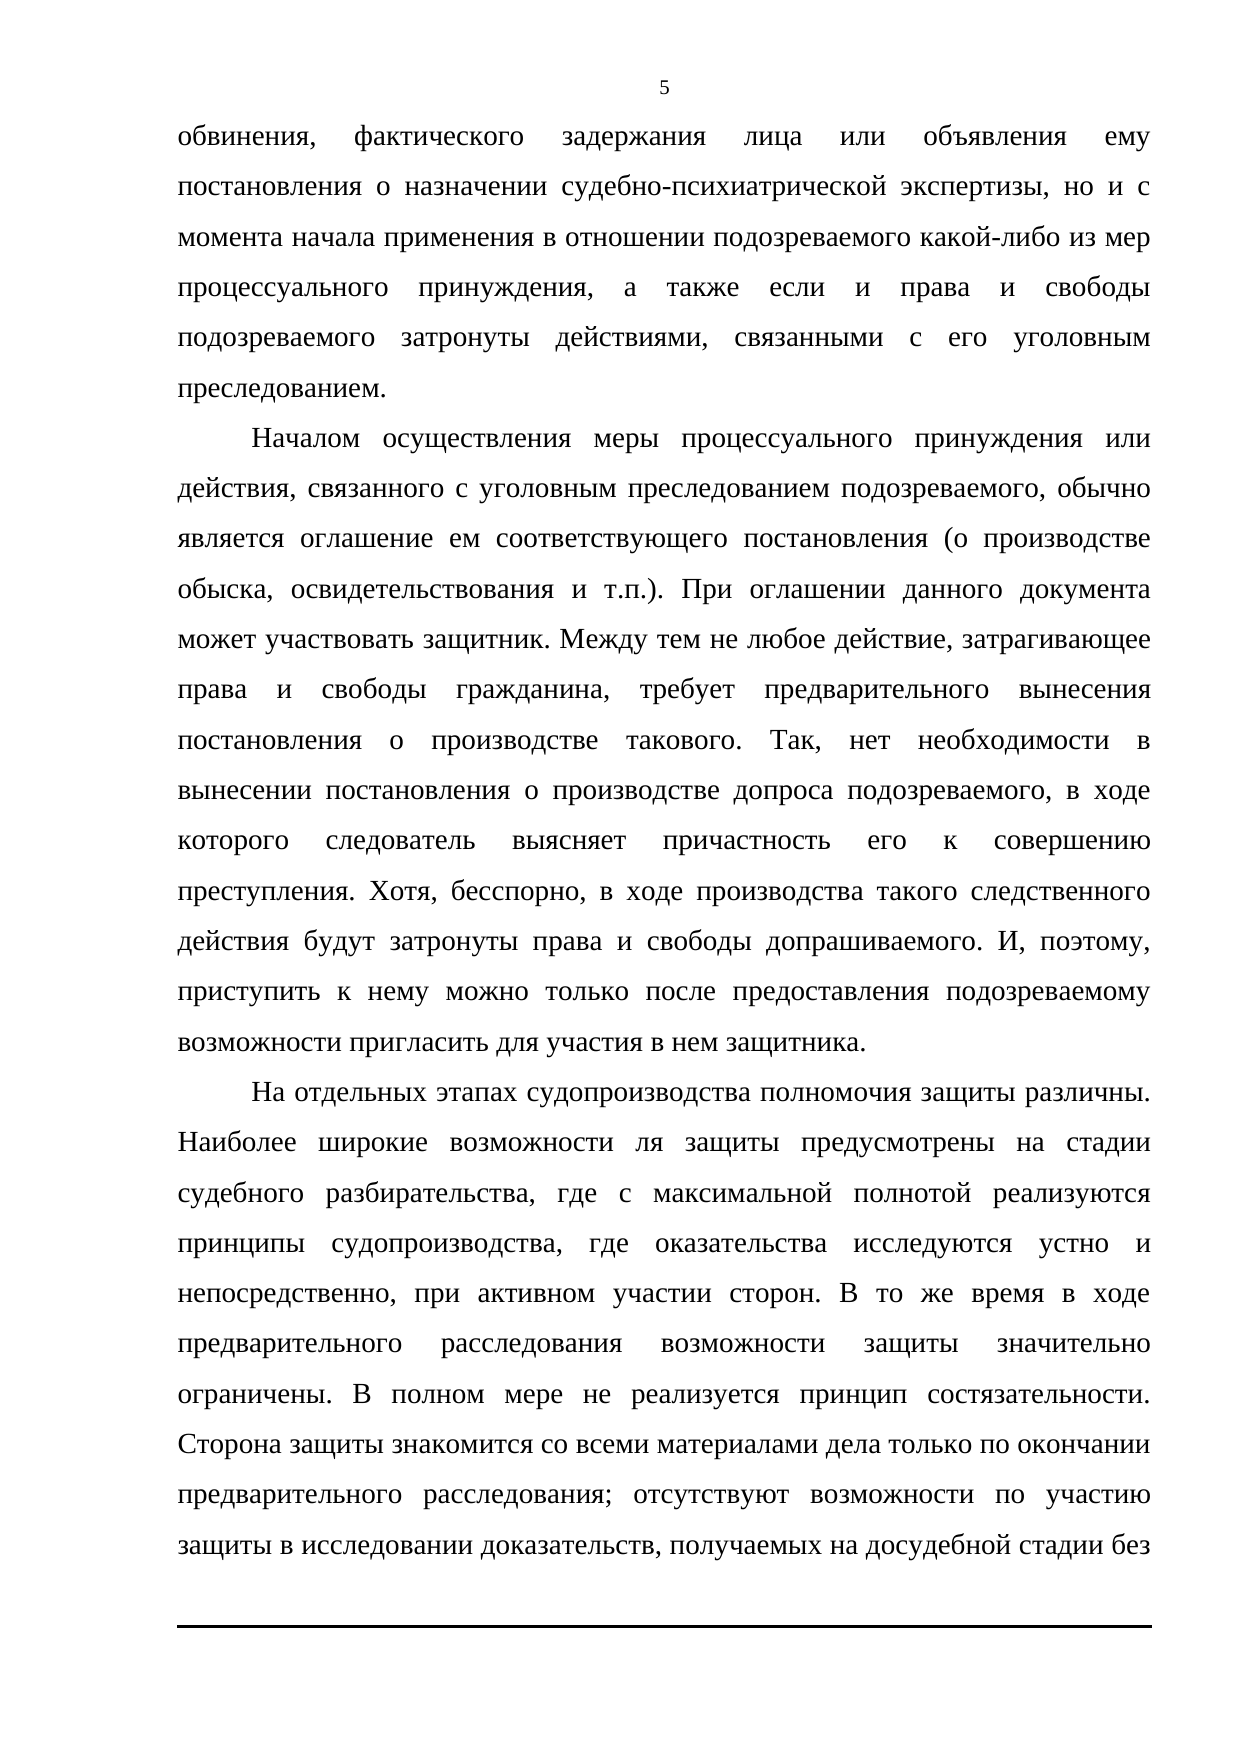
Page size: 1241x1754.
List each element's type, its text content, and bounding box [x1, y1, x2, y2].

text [177, 118, 1152, 403]
text Началом осуществления меры процессуального принуждения или действия, связанного с уголовным преследованием подозреваемого, обычно является оглашение ем соответствующего постановления (о производстве обыска, освидетельствования и т.п.). При оглашении данного документа может участвовать защитник. Между тем не любое действие, затрагивающее права и свободы гражданина, требует предварительного вынесения постановления о производстве такового. Так, нет необходимости в вынесении постановления о производстве допроса подозреваемого, в ходе которого следователь выясняет причастность его к совершению преступления. Хотя, бесспорно, в ходе производства такого следственного действия будут затронуты права и свободы допрашиваемого. И, поэтому, приступить к нему можно только после предоставления подозреваемому возможности пригласить для участия в нем защитника. [177, 420, 1152, 1057]
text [177, 1074, 1152, 1625]
